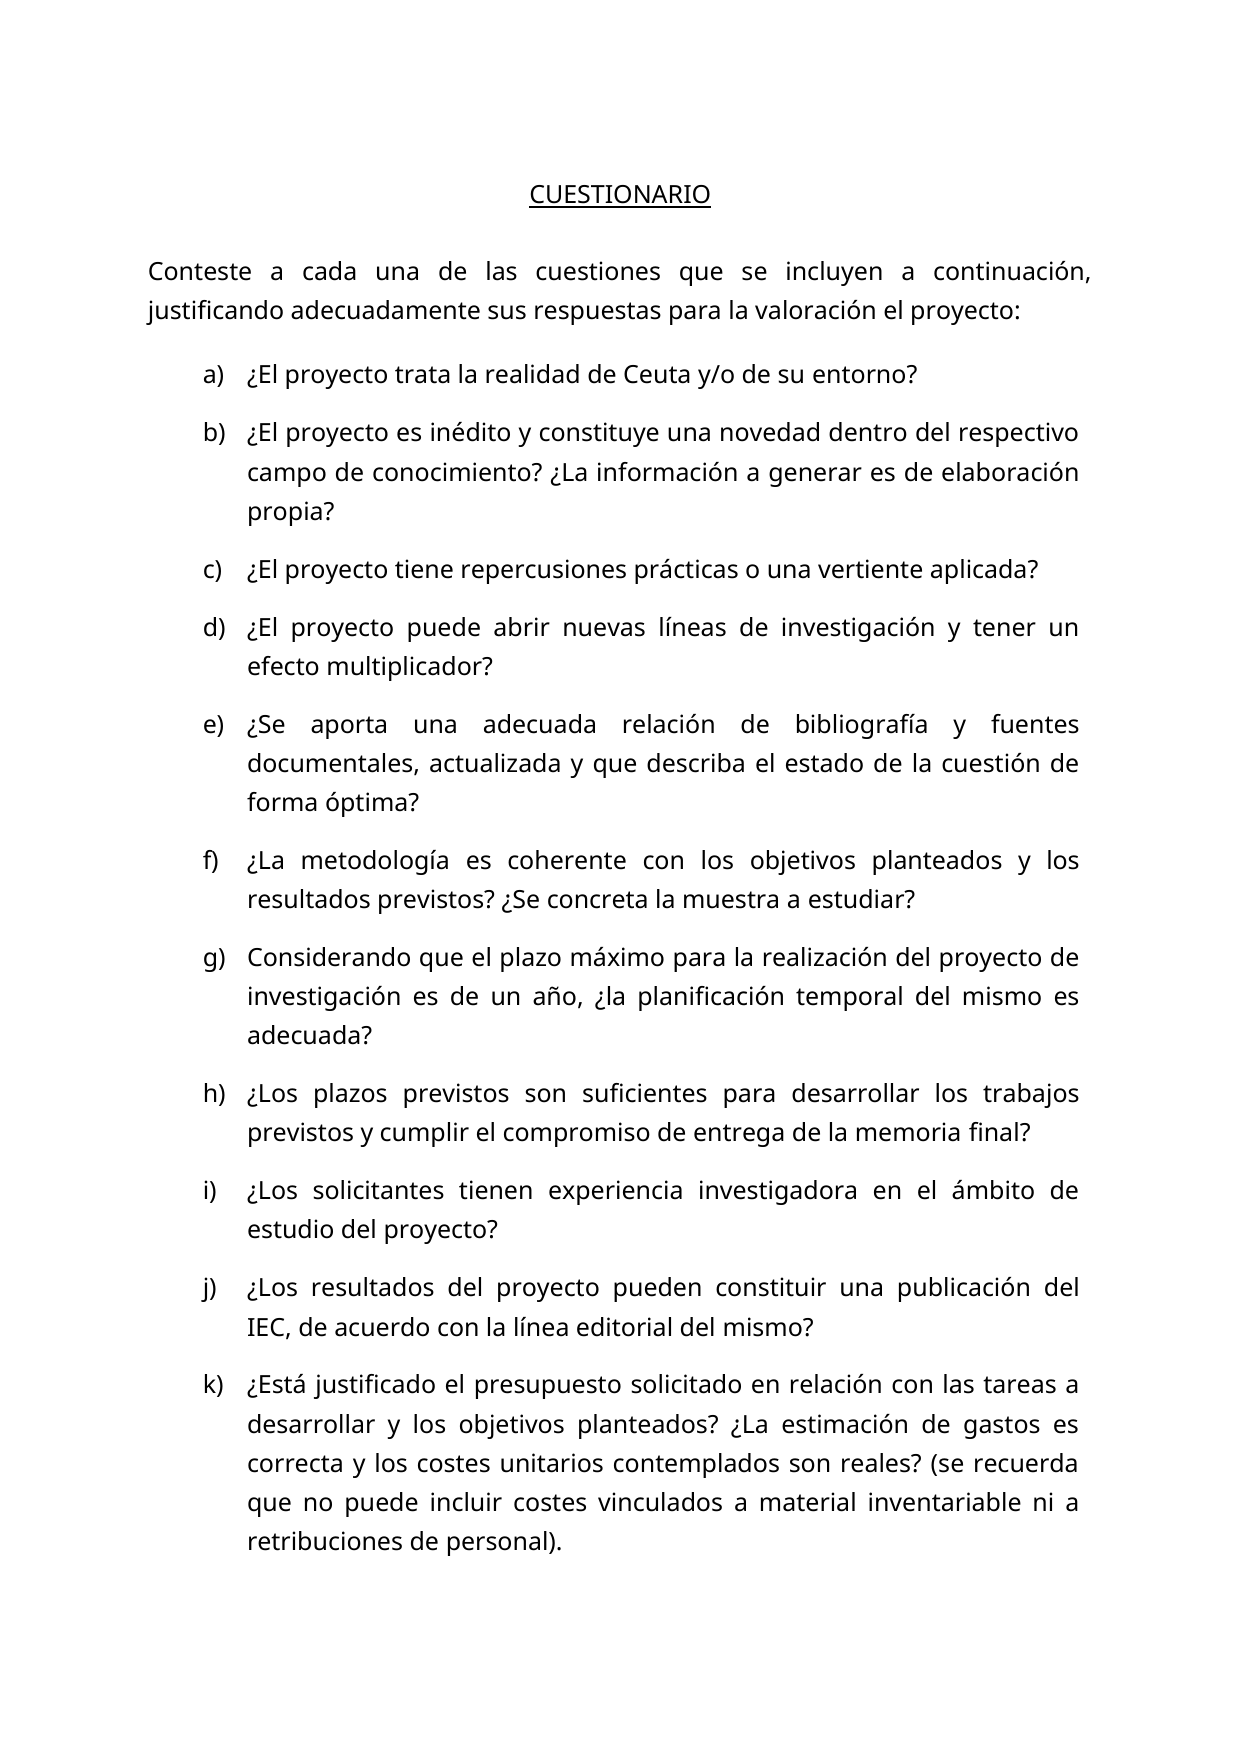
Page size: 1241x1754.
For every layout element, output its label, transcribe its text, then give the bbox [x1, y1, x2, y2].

text CUESTIONARIO [148, 177, 1092, 211]
list Considerando que el plazo máximo para la realización del proyecto de investigación es de un año, ¿la planificación temporal del mismo es adecuada? [203, 940, 1080, 1052]
list ¿El proyecto puede abrir nuevas líneas de investigación y tener un efecto multiplicador? [203, 609, 1080, 682]
list ¿El proyecto trata la realidad de Ceuta y/o de su entorno? [203, 357, 1092, 391]
list ¿Los resultados del proyecto pueden constituir una publicación del IEC, de acuerdo con la línea editorial del mismo? [203, 1270, 1080, 1343]
list ¿Se aporta una adecuada relación de bibliografía y fuentes documentales, actualizada y que describa el estado de la cuestión de forma óptima? [203, 706, 1080, 819]
text Conteste a cada una de las cuestiones que se incluyen a continuación, justificando adecuadamente sus respuestas para la valoración el proyecto: [148, 254, 1092, 327]
list ¿La metodología es coherente con los objetivos planteados y los resultados previstos? ¿Se concreta la muestra a estudiar? [203, 843, 1080, 916]
list ¿El proyecto tiene repercusiones prácticas o una vertiente aplicada? [203, 551, 1080, 585]
list ¿El proyecto es inédito y constituye una novedad dentro del respectivo campo de conocimiento? ¿La información a generar es de elaboración propia? [203, 415, 1080, 527]
list ¿Está justificado el presupuesto solicitado en relación con las tareas a desarrollar y los objetivos planteados? ¿La estimación de gastos es correcta y los costes unitarios contemplados son reales? (se recuerda que no puede incluir costes vinculados a material inventariable ni a retribuciones de personal). [203, 1367, 1080, 1558]
list ¿Los plazos previstos son suficientes para desarrollar los trabajos previstos y cumplir el compromiso de entrega de la memoria final? [203, 1076, 1081, 1149]
list ¿Los solicitantes tienen experiencia investigadora en el ámbito de estudio del proyecto? [203, 1173, 1080, 1246]
